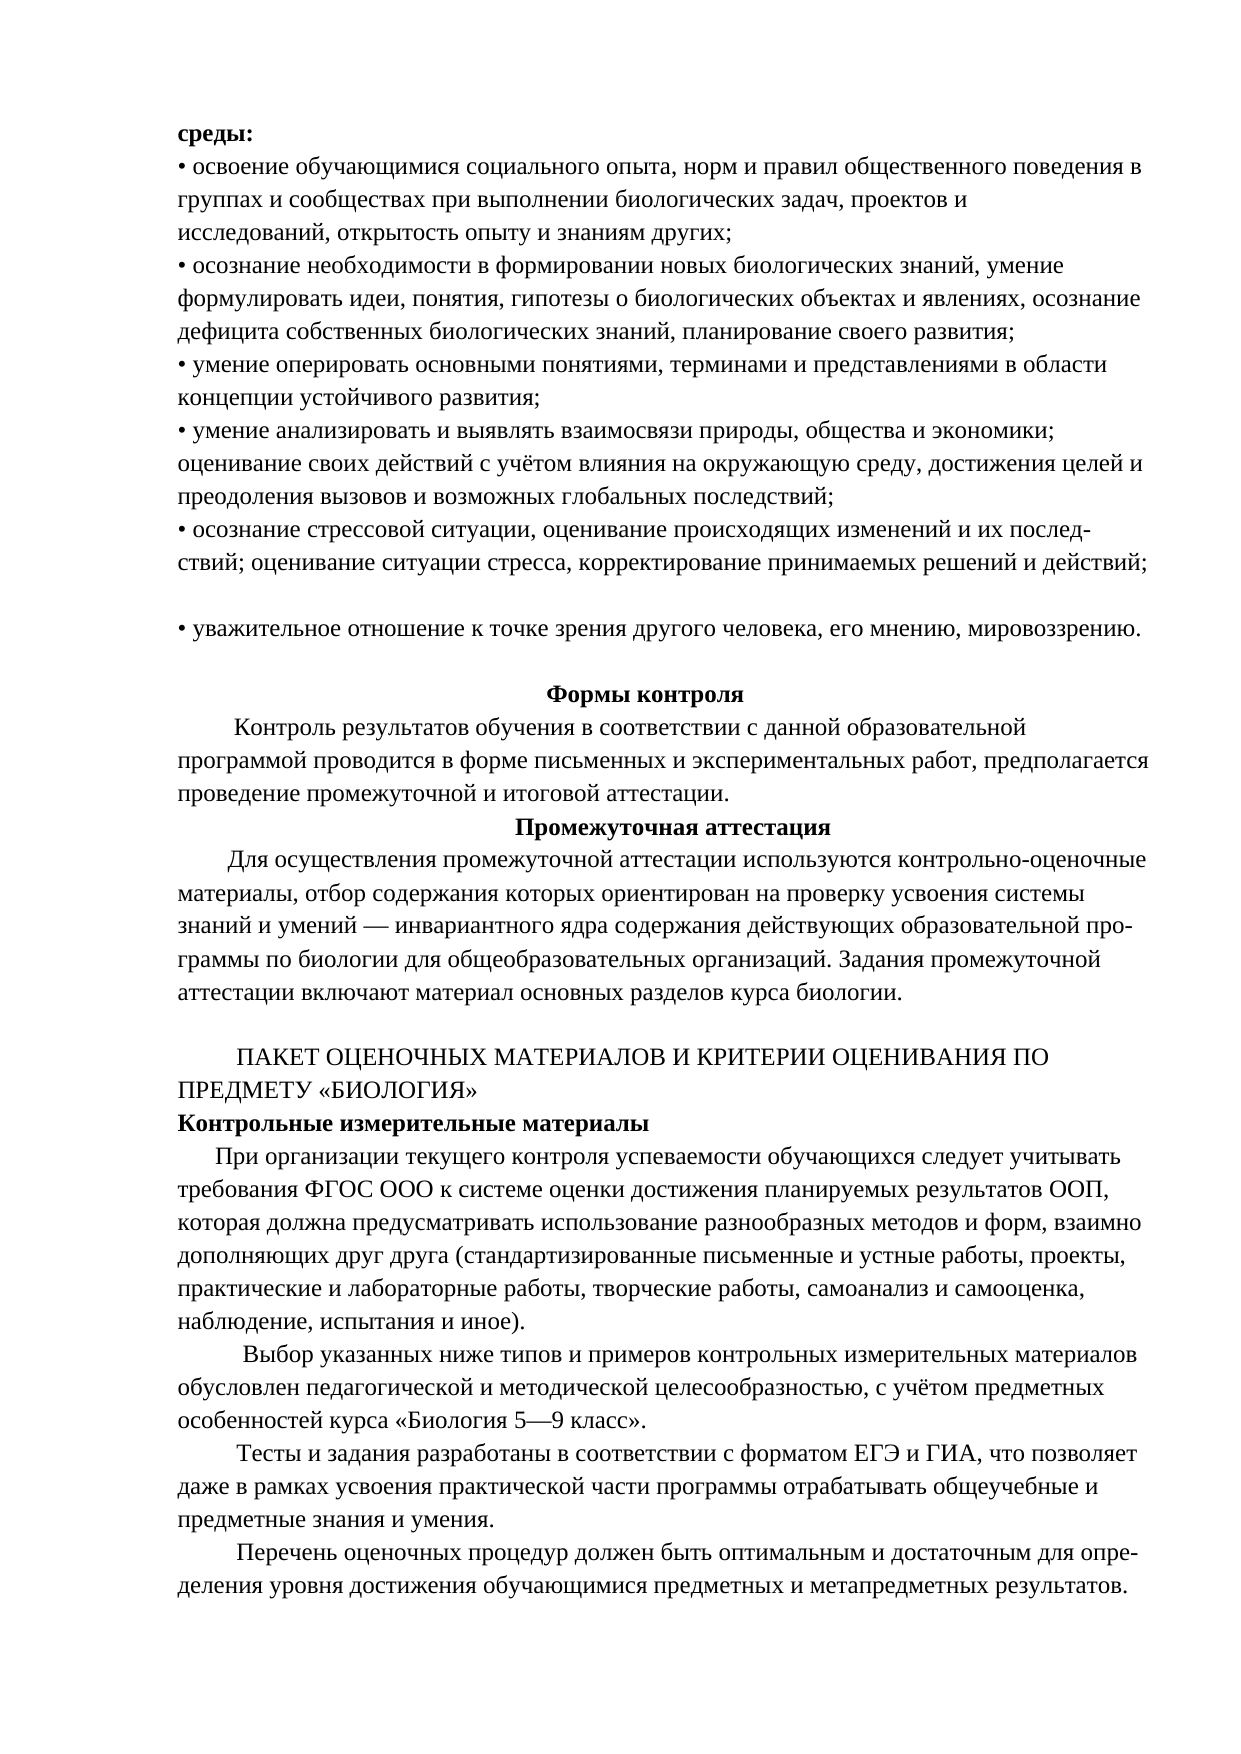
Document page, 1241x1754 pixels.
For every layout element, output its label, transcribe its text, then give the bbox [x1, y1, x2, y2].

text Формы контроля Контроль результатов обучения в соответствии с данной образовательной программой проводится в форме письменных и экспериментальных работ, предполагается проведение промежуточной и итоговой аттестации. Промежуточная аттестация Для осуществления промежуточной аттестации используются контрольно-оценочные материалы, отбор содержания которых ориентирован на проверку усвоения системы знаний и умений — инвариантного ядра содержания действующих образовательной про-граммы по биологии для общеобразовательных организаций. Задания промежуточной аттестации включают материал основных разделов курса биологии. [177, 646, 1152, 1038]
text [177, 1537, 1152, 1599]
text ПАКЕТ ОЦЕНОЧНЫХ МАТЕРИАЛОВ И КРИТЕРИИ ОЦЕНИВАНИЯ ПО ПРЕДМЕТУ «БИОЛОГИЯ» Контрольные измерительные материалы При организации текущего контроля успеваемости обучающихся следует учитывать требования ФГОС ООО к системе оценки достижения планируемых результатов ООП, которая должна предусматривать использование разнообразных методов и форм, взаимно дополняющих друг друга (стандартизированные письменные и устные работы, проекты, практические и лабораторные работы, творческие работы, самоанализ и самооценка, наблюдение, испытания и иное). [177, 1042, 1152, 1335]
text Выбор указанных ниже типов и примеров контрольных измерительных материалов обусловлен педагогической и методической целесообразностью, с учётом предметных особенностей курса «Биология 5―9 класс». [177, 1339, 1152, 1434]
text Тесты и задания разработаны в соответствии с форматом ЕГЭ и ГИА, что позволяет даже в рамках усвоения практической части программы отрабатывать общеучебные и предметные знания и умения. [177, 1438, 1152, 1533]
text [177, 118, 1152, 642]
